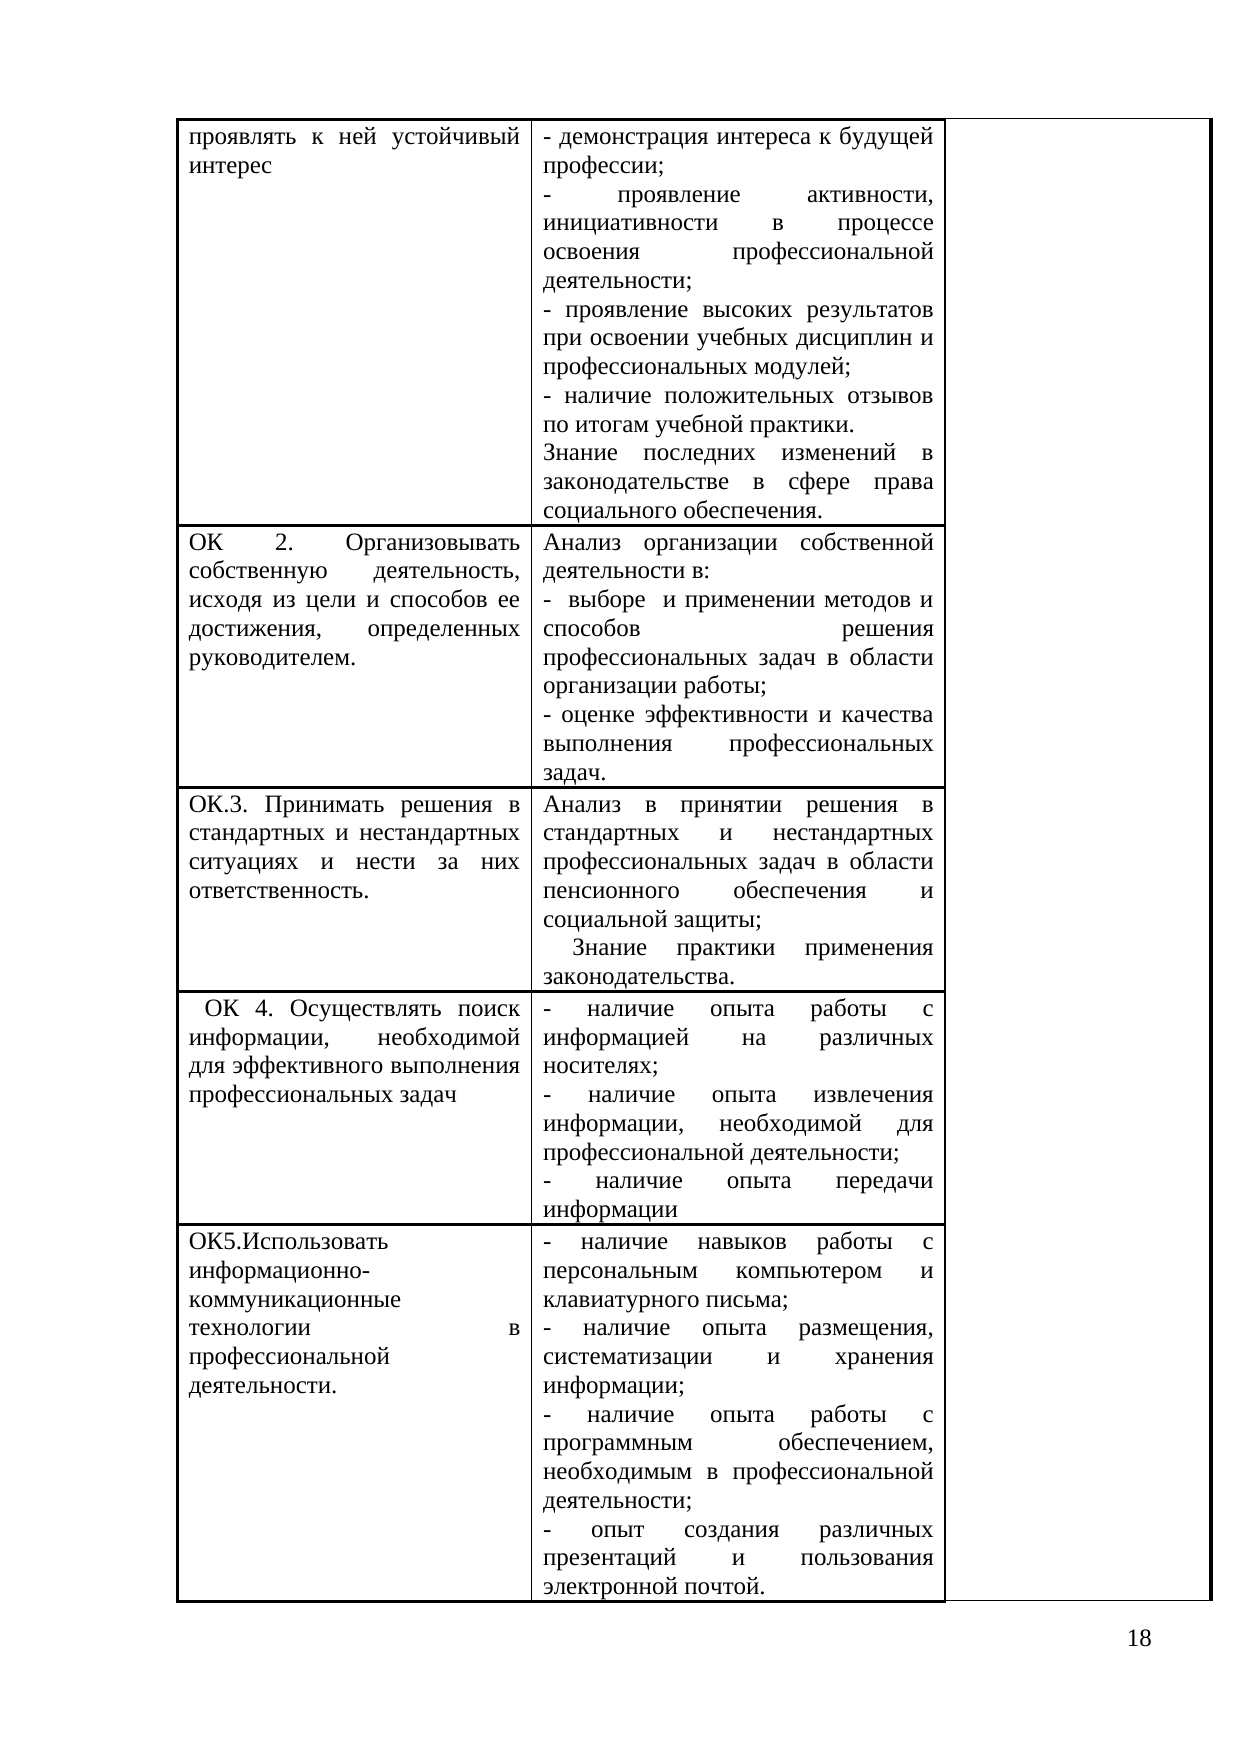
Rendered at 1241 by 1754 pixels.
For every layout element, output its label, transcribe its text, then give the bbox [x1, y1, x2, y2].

table_cell - наличие опыта работы с информацией на различных носителях; - наличие опыта извлечения информации, необходимой для профессиональной деятельности; - наличие опыта передачи информации [532, 993, 944, 1223]
table_cell ОК5.Использовать информационно-коммуникационные технологии в профессиональной деятельности. [179, 1226, 531, 1600]
table_cell ОК 4. Осуществлять поиск информации, необходимой для эффективного выполнения профессиональных задач [179, 993, 531, 1223]
table_cell Анализ в принятии решения в стандартных и нестандартных профессиональных задач в области пенсионного обеспечения и социальной защиты; Знание практики применения законодательства. [532, 789, 944, 990]
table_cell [532, 121, 944, 524]
table_cell ОК 2. Организовывать собственную деятельность, исходя из цели и способов ее достижения, определенных руководителем. [179, 527, 531, 786]
table_cell ОК.3. Принимать решения в стандартных и нестандартных ситуациях и нести за них ответственность. [179, 789, 531, 990]
table_cell - наличие навыков работы с персональным компьютером и клавиатурного письма; - наличие опыта размещения, систематизации и хранения информации; - наличие опыта работы с программным обеспечением, необходимым в профессиональной деятельности; - опыт создания различных презентаций и пользования электронной почтой. [532, 1226, 944, 1600]
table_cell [179, 121, 531, 524]
table_cell Анализ организации собственной деятельности в: - выборе и применении методов и способов решения профессиональных задач в области организации работы; - оценке эффективности и качества выполнения профессиональных задач. [532, 527, 944, 786]
